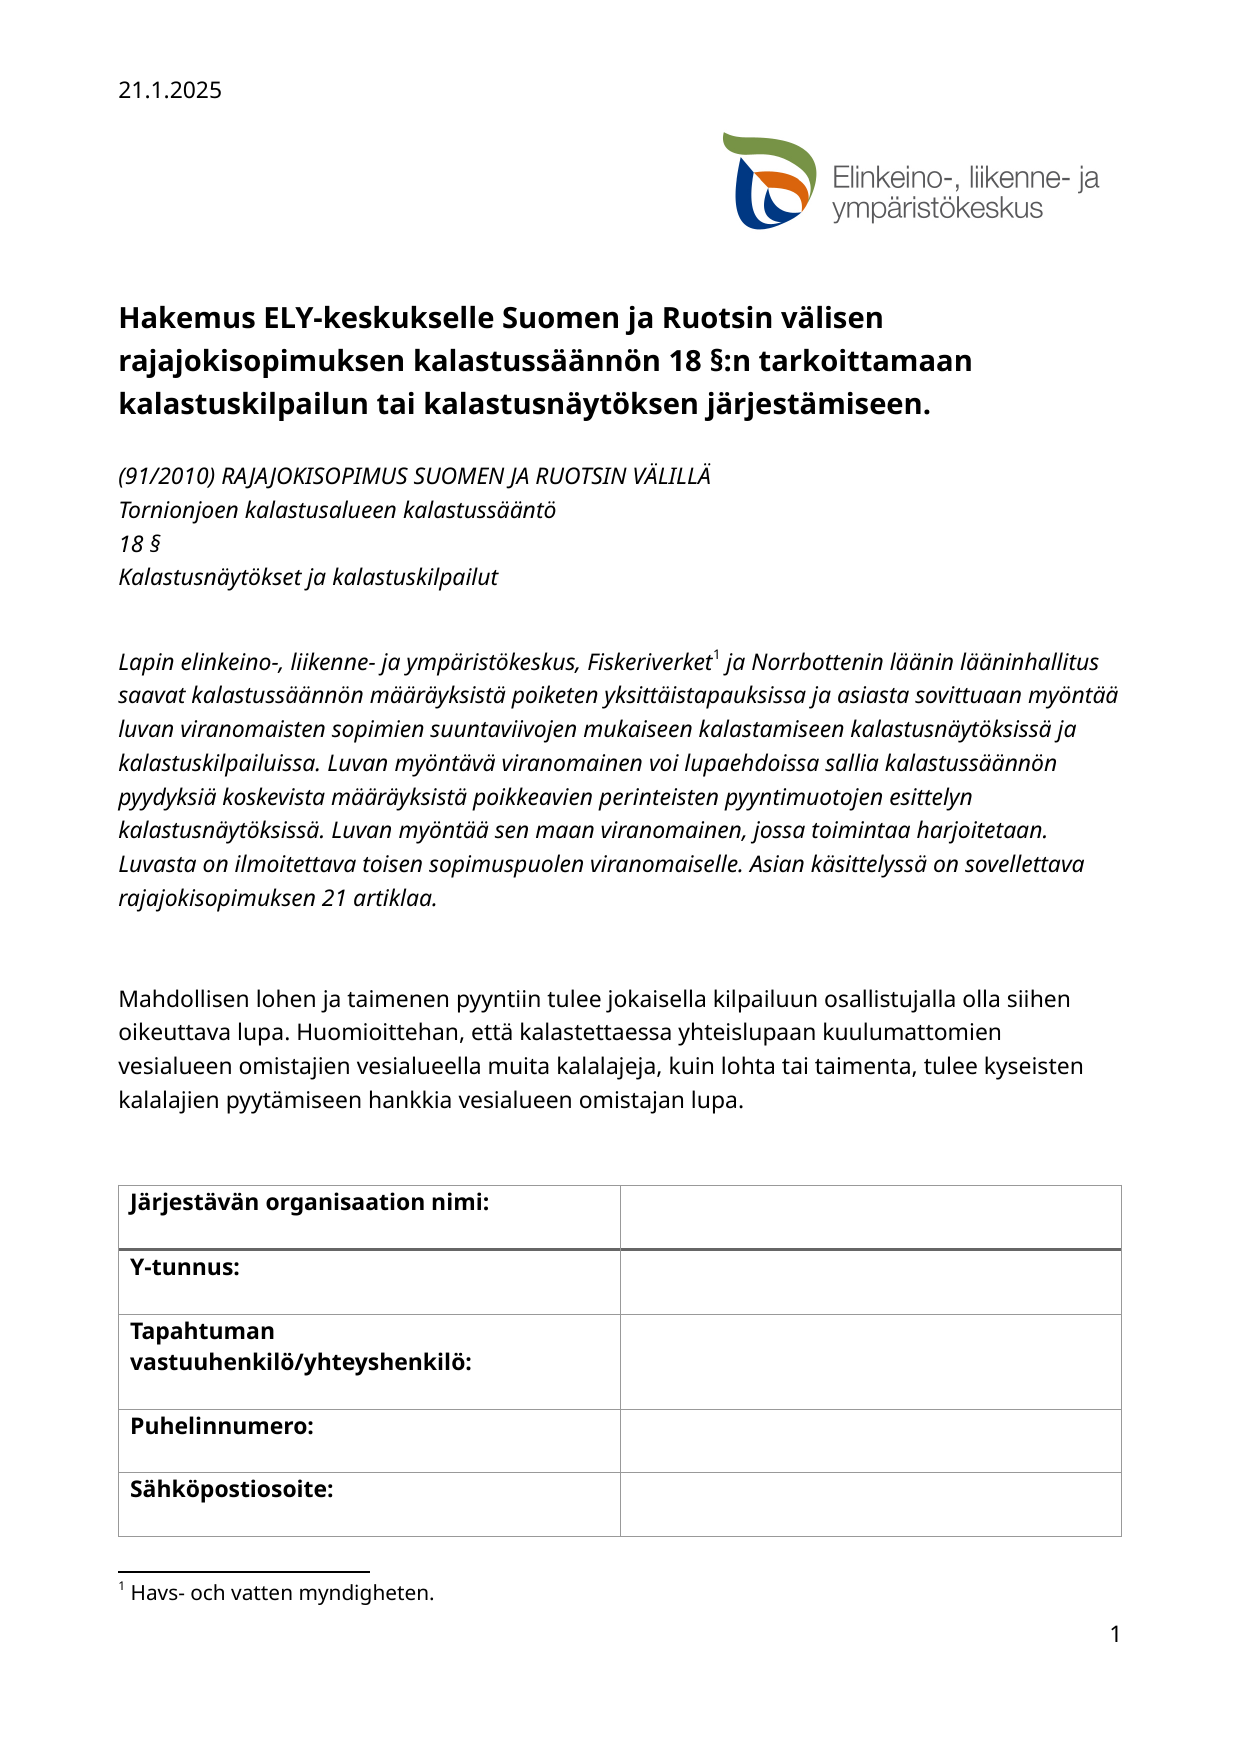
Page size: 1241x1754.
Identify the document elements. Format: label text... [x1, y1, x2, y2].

table_cell [621, 1410, 1121, 1472]
table_cell Puhelinnumero: [119, 1410, 620, 1472]
text Hakemus ELY-keskukselle Suomen ja Ruotsin välisen rajajokisopimuksen kalastussäännön 18 §:n tarkoittamaan kalastuskilpailun tai kalastusnäytöksen järjestämiseen. [118, 298, 1122, 423]
table_cell Sähköpostiosoite: [119, 1473, 620, 1536]
table_header [621, 1186, 1121, 1248]
text Lapin elinkeino-, liikenne- ja ympäristökeskus, Fiskeriverket ja Norrbottenin läänin lääninhallitus saavat kalastussäännön määräyksistä poiketen yksittäistapauksissa ja asiasta sovittuaan myöntää luvan viranomaisten sopimien suuntaviivojen mukaiseen kalastamiseen kalastusnäytöksissä ja kalastuskilpailuissa. Luvan myöntävä viranomainen voi lupaehdoissa sallia kalastussäännön pyydyksiä koskevista määräyksistä poikkeavien perinteisten pyyntimuotojen esittelyn kalastusnäytöksissä. Luvan myöntää sen maan viranomainen, jossa toimintaa harjoitetaan. Luvasta on ilmoitettava toisen sopimuspuolen viranomaiselle. Asian käsittelyssä on sovellettava rajajokisopimuksen 21 artiklaa. [118, 645, 1122, 913]
text Tornionjoen kalastusalueen kalastussääntö [118, 494, 1122, 525]
text Mahdollisen lohen ja taimenen pyyntiin tulee jokaisella kilpailuun osallistujalla olla siihen oikeuttava lupa. Huomioittehan, että kalastettaessa yhteislupaan kuulumattomien vesialueen omistajien vesialueella muita kalalajeja, kuin lohta tai taimenta, tulee kyseisten kalalajien pyytämiseen hankkia vesialueen omistajan lupa. [118, 982, 1122, 1115]
picture [695, 105, 1123, 255]
table_header Järjestävän organisaation nimi: [119, 1186, 620, 1248]
table_cell [621, 1315, 1121, 1408]
table_cell Y-tunnus: [119, 1251, 620, 1314]
table_cell [621, 1473, 1121, 1536]
table_cell Tapahtuman vastuuhenkilö/yhteyshenkilö: [119, 1315, 620, 1408]
text (91/2010) RAJAJOKISOPIMUS SUOMEN JA RUOTSIN VÄLILLÄ [118, 460, 1122, 491]
text Kalastusnäytökset ja kalastuskilpailut [118, 561, 1122, 592]
table_cell [621, 1251, 1121, 1314]
text 18 § [118, 527, 1122, 559]
